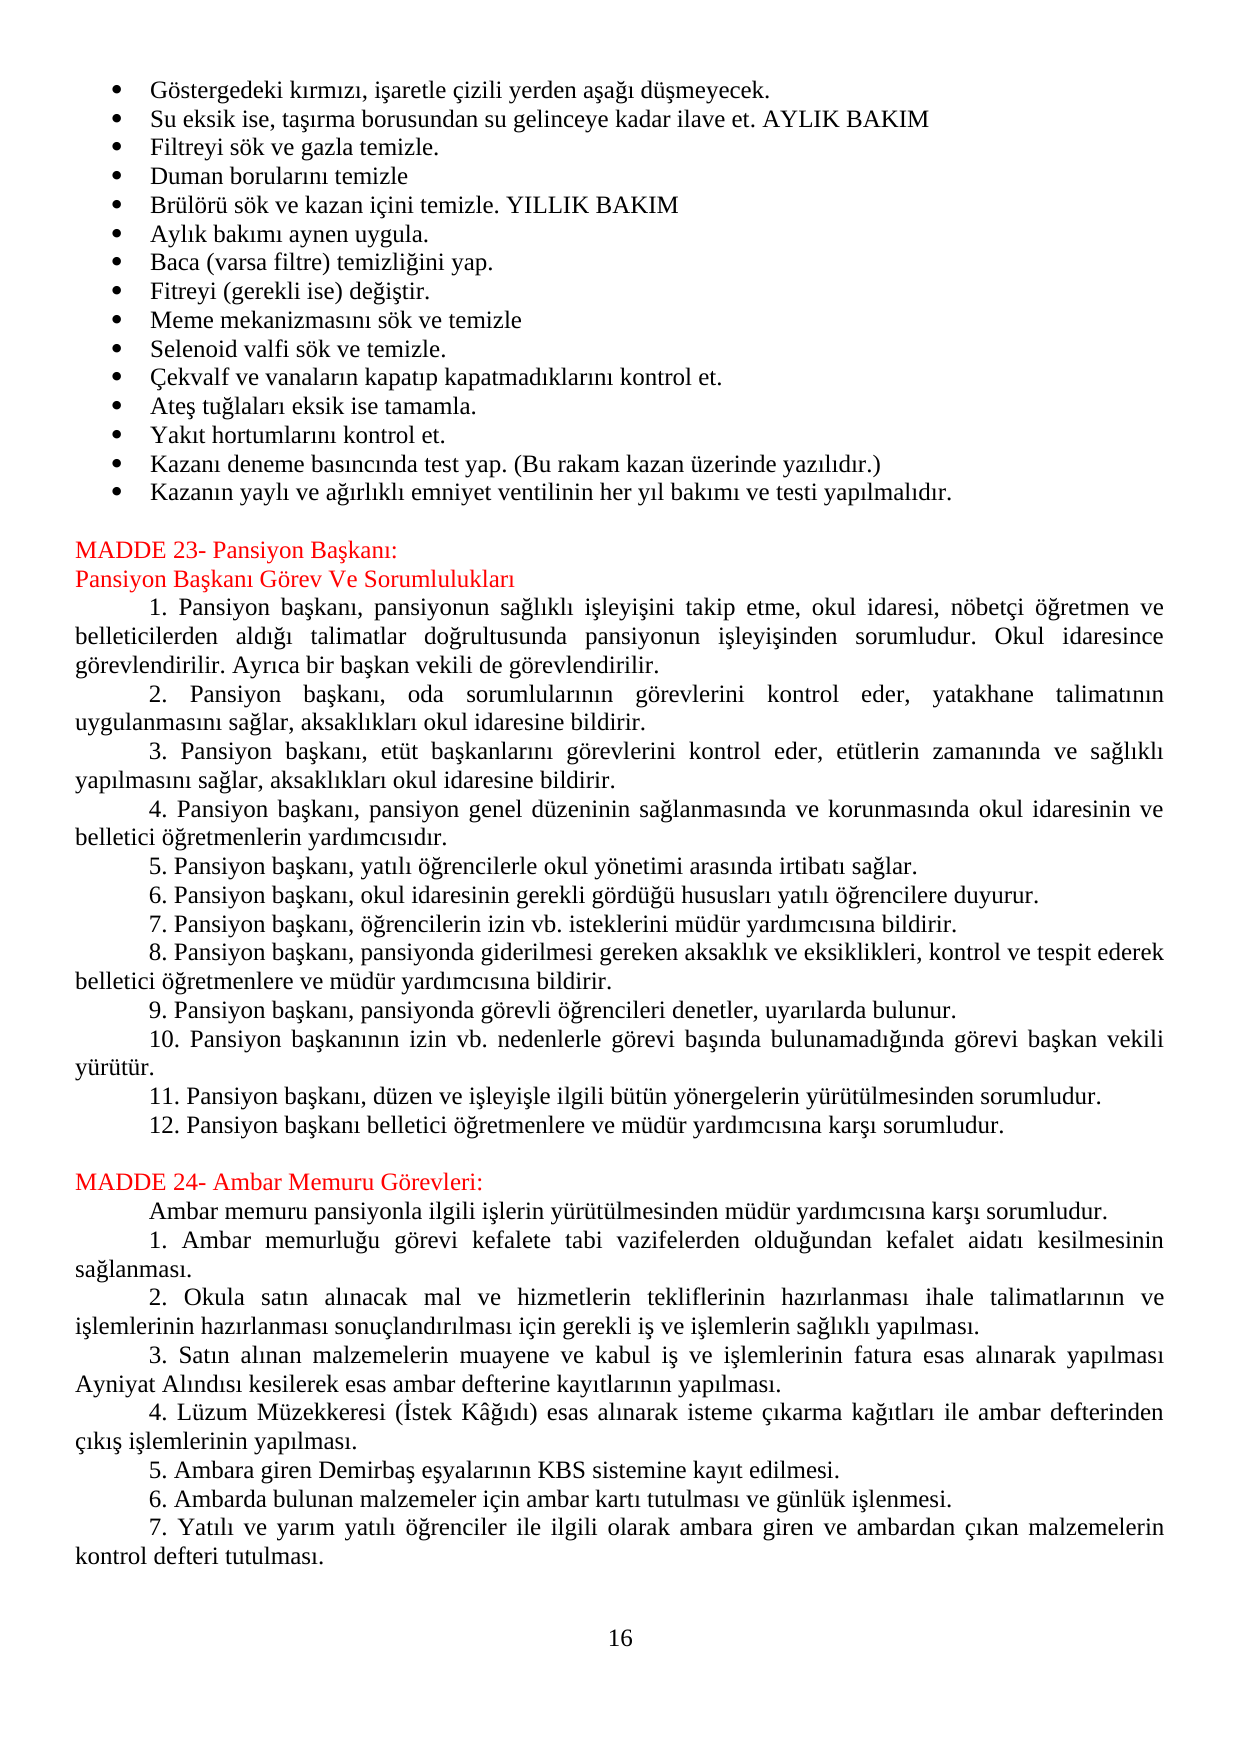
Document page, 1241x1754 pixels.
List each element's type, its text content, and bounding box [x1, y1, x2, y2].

list Kazanı deneme basıncında test yap. (Bu rakam kazan üzerinde yazılıdır.) [112, 449, 1165, 477]
text 4. Pansiyon başkanı, pansiyon genel düzeninin sağlanmasında ve korunmasında okul idaresinin ve belletici öğretmenlerin yardımcısıdır. [75, 794, 1165, 851]
text 2. Okula satın alınacak mal ve hizmetlerin tekliflerinin hazırlanması ihale talimatlarının ve işlemlerinin hazırlanması sonuçlandırılması için gerekli iş ve işlemlerin sağlıklı yapılması. [75, 1282, 1165, 1340]
list Selenoid valfi sök ve temizle. [112, 334, 1165, 362]
text Ambar memuru pansiyonla ilgili işlerin yürütülmesinden müdür yardımcısına karşı sorumludur. [75, 1196, 1165, 1225]
list Aylık bakımı aynen uygula. [112, 219, 1165, 247]
text 7. Yatılı ve yarım yatılı öğrenciler ile ilgili olarak ambara giren ve ambardan çıkan malzemelerin kontrol defteri tutulması. [75, 1512, 1165, 1570]
text 11. Pansiyon başkanı, düzen ve işleyişle ilgili bütün yönergelerin yürütülmesinden sorumludur. [75, 1081, 1165, 1110]
text 8. Pansiyon başkanı, pansiyonda giderilmesi gereken aksaklık ve eksiklikleri, kontrol ve tespit ederek belletici öğretmenlere ve müdür yardımcısına bildirir. [75, 937, 1165, 995]
list Baca (varsa filtre) temizliğini yap. [112, 247, 1165, 276]
text 4. Lüzum Müzekkeresi (İstek Kâğıdı) esas alınarak isteme çıkarma kağıtları ile ambar defterinden çıkış işlemlerinin yapılması. [75, 1397, 1165, 1455]
text MADDE 23- Pansiyon Başkanı: [75, 535, 1165, 564]
list Göstergedeki kırmızı, işaretle çizili yerden aşağı düşmeyecek. [112, 75, 1165, 104]
text 10. Pansiyon başkanının izin vb. nedenlerle görevi başında bulunamadığında görevi başkan vekili yürütür. [75, 1024, 1165, 1081]
list Brülörü sök ve kazan içini temizle. YILLIK BAKIM [112, 190, 1165, 219]
text Pansiyon Başkanı Görev Ve Sorumlulukları [75, 564, 1165, 592]
text 1. Pansiyon başkanı, pansiyonun sağlıklı işleyişini takip etme, okul idaresi, nöbetçi öğretmen ve belleticilerden aldığı talimatlar doğrultusunda pansiyonun işleyişinden sorumludur. Okul idaresince görevlendirilir. Ayrıca bir başkan vekili de görevlendirilir. [75, 592, 1165, 679]
text 9. Pansiyon başkanı, pansiyonda görevli öğrencileri denetler, uyarılarda bulunur. [75, 995, 1165, 1024]
text 5. Pansiyon başkanı, yatılı öğrencilerle okul yönetimi arasında irtibatı sağlar. [75, 851, 1165, 880]
list Yakıt hortumlarını kontrol et. [112, 420, 1165, 449]
text 12. Pansiyon başkanı belletici öğretmenlere ve müdür yardımcısına karşı sorumludur. [75, 1110, 1165, 1139]
text 5. Ambara giren Demirbaş eşyalarının KBS sistemine kayıt edilmesi. [75, 1455, 1165, 1484]
text MADDE 24- Ambar Memuru Görevleri: [75, 1167, 1165, 1196]
list Kazanın yaylı ve ağırlıklı emniyet ventilinin her yıl bakımı ve testi yapılmalıdır. [112, 477, 1165, 506]
list Ateş tuğlaları eksik ise tamamla. [112, 391, 1165, 420]
text 3. Pansiyon başkanı, etüt başkanlarını görevlerini kontrol eder, etütlerin zamanında ve sağlıklı yapılmasını sağlar, aksaklıkları okul idaresine bildirir. [75, 736, 1165, 794]
list Çekvalf ve vanaların kapatıp kapatmadıklarını kontrol et. [112, 362, 1165, 391]
list Filtreyi sök ve gazla temizle. [112, 132, 1165, 161]
list Fitreyi (gerekli ise) değiştir. [112, 276, 1165, 305]
text 2. Pansiyon başkanı, oda sorumlularının görevlerini kontrol eder, yatakhane talimatının uygulanmasını sağlar, aksaklıkları okul idaresine bildirir. [75, 679, 1165, 736]
text 7. Pansiyon başkanı, öğrencilerin izin vb. isteklerini müdür yardımcısına bildirir. [75, 909, 1165, 937]
text 1. Ambar memurluğu görevi kefalete tabi vazifelerden olduğundan kefalet aidatı kesilmesinin sağlanması. [75, 1225, 1165, 1282]
list Meme mekanizmasını sök ve temizle [112, 305, 1165, 334]
text 6. Ambarda bulunan malzemeler için ambar kartı tutulması ve günlük işlenmesi. [75, 1484, 1165, 1512]
text 3. Satın alınan malzemelerin muayene ve kabul iş ve işlemlerinin fatura esas alınarak yapılması Ayniyat Alındısı kesilerek esas ambar defterine kayıtlarının yapılması. [75, 1340, 1165, 1397]
text 6. Pansiyon başkanı, okul idaresinin gerekli gördüğü hususları yatılı öğrencilere duyurur. [75, 880, 1165, 909]
list Duman borularını temizle [112, 161, 1165, 190]
list Su eksik ise, taşırma borusundan su gelinceye kadar ilave et. AYLIK BAKIM [112, 104, 1165, 132]
